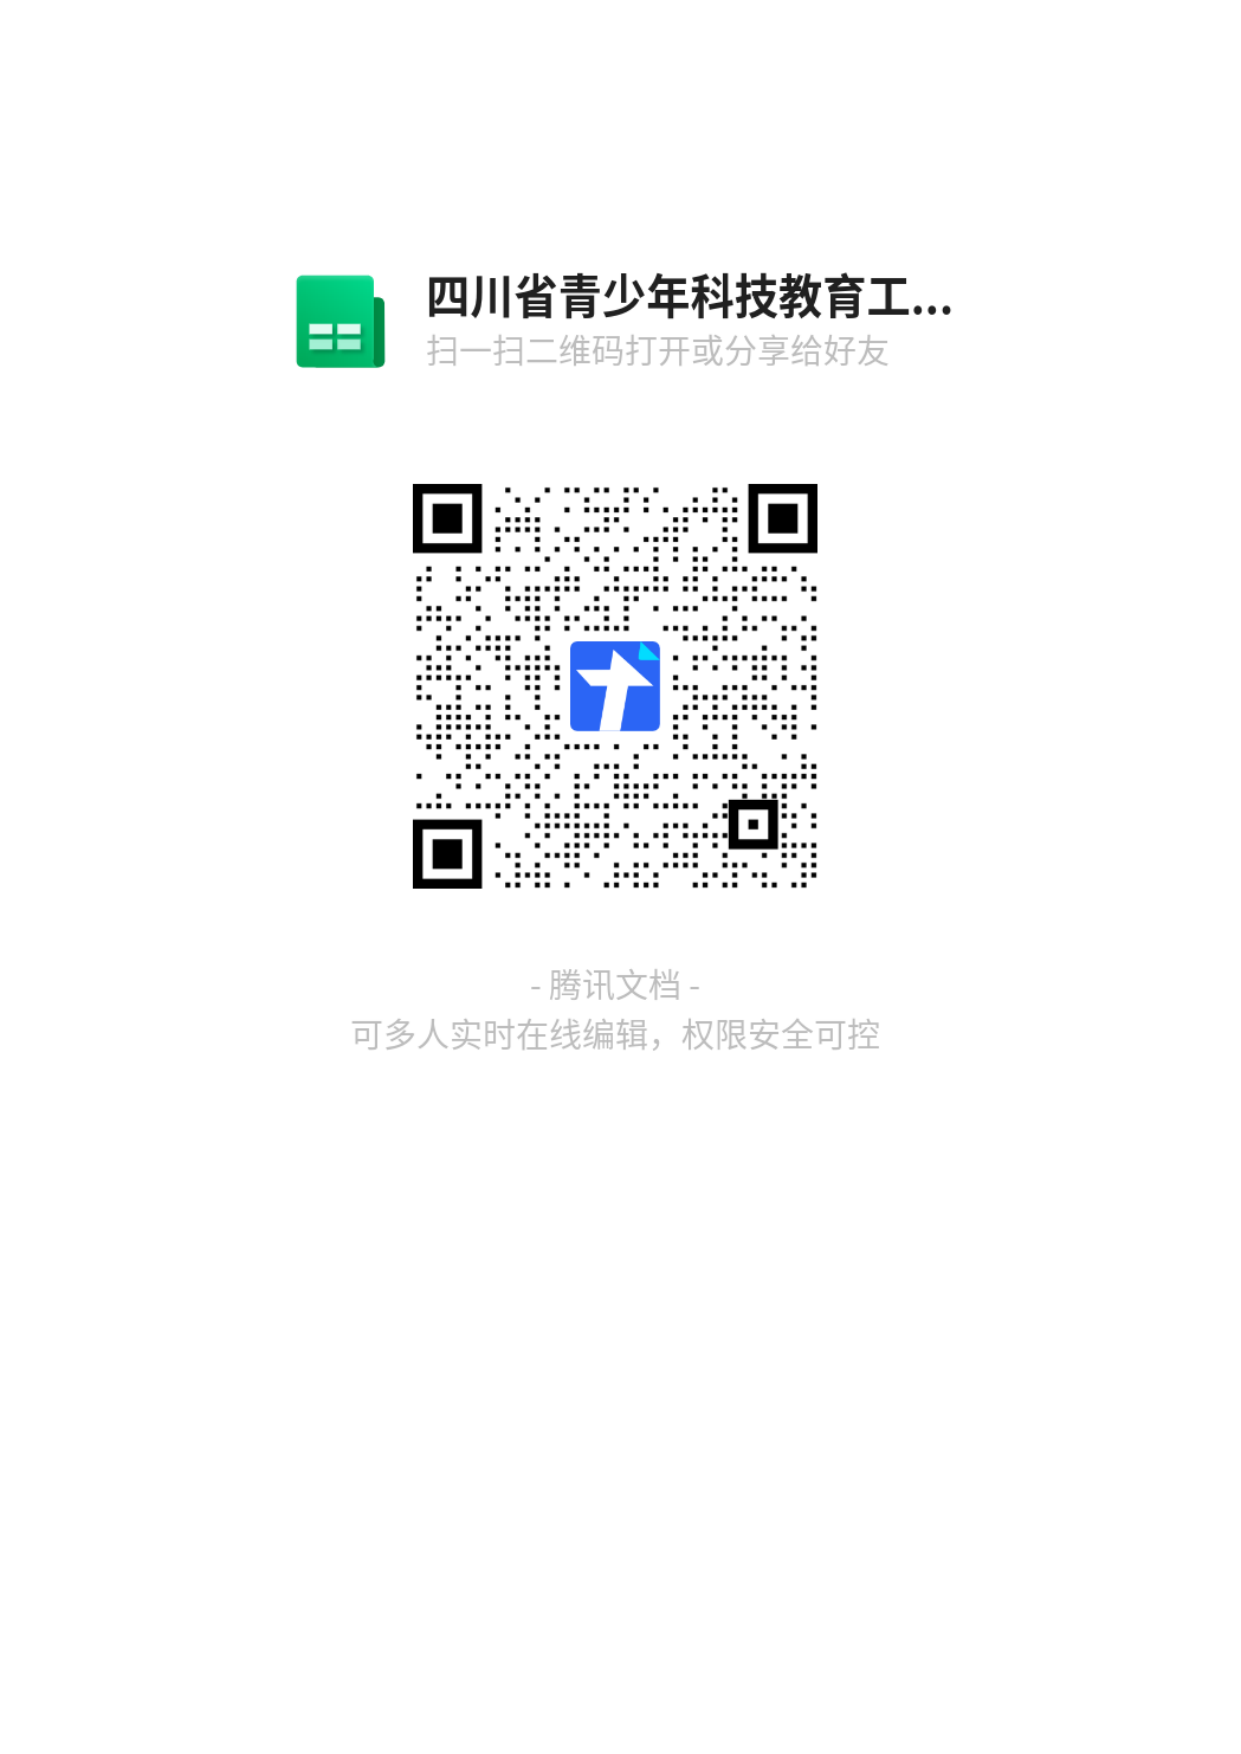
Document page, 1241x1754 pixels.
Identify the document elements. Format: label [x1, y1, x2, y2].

picture [187, 162, 1053, 1297]
